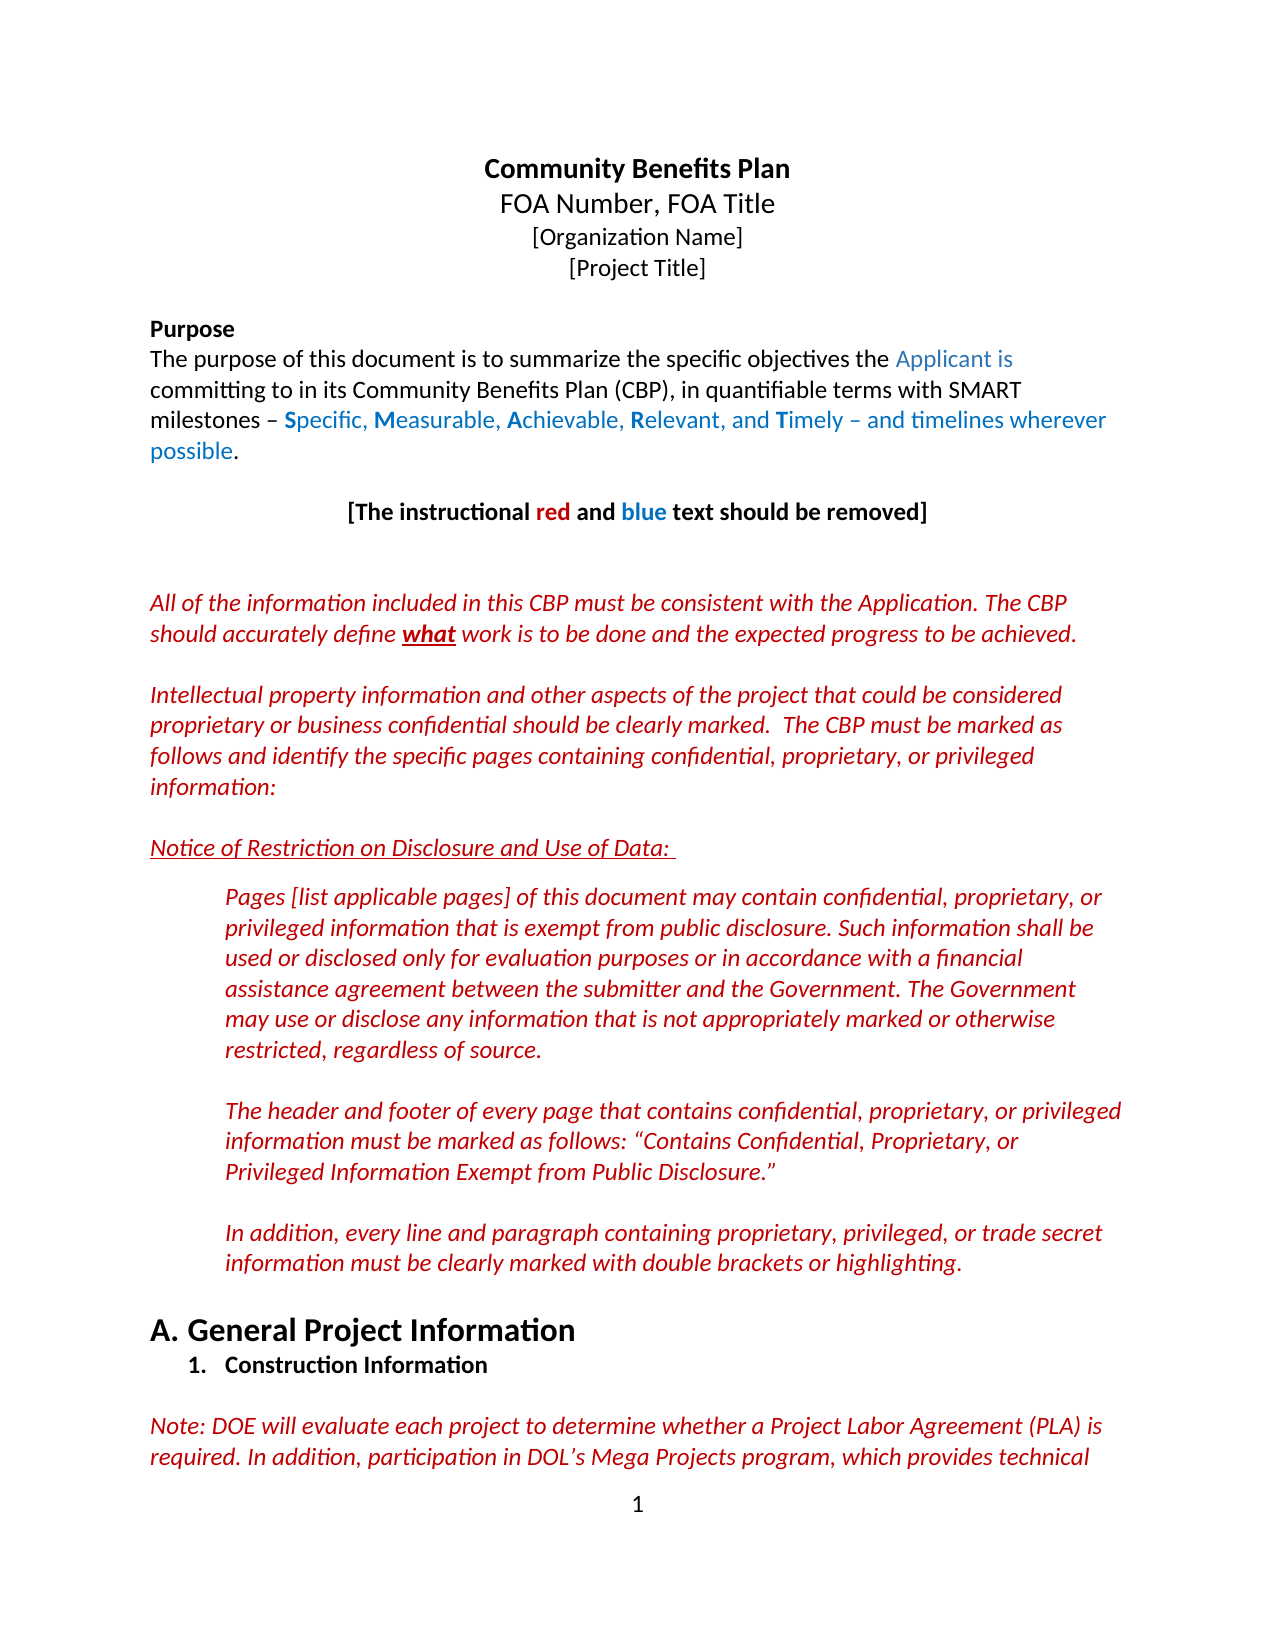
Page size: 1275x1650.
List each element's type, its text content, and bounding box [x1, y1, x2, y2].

text [The instructional red and blue text should be removed] [150, 496, 1125, 526]
subtitle Community Benefits Plan [150, 150, 1125, 186]
text Notice of Restriction on Disclosure and Use of Data: [150, 832, 1125, 862]
text Pages [list applicable pages] of this document may contain confidential, proprietary, or privileged information that is exempt from public disclosure. Such information shall be used or disclosed only for evaluation purposes or in accordance with a financial assistance agreement between the submitter and the Government. The Government may use or disclose any information that is not appropriately marked or otherwise restricted, regardless of source. [225, 881, 1125, 1064]
subtitle General Project Information [150, 1308, 1125, 1349]
text The purpose of this document is to summarize the specific objectives the Applicant is committing to in its Community Benefits Plan (CBP), in quantifiable terms with SMART milestones – Specific, Measurable, Achievable, Relevant, and Timely – and timelines wherever possible. [150, 343, 1125, 465]
text The header and footer of every page that contains confidential, proprietary, or privileged information must be marked as follows: “Contains Confidential, Proprietary, or Privileged Information Exempt from Public Disclosure.” [225, 1095, 1125, 1186]
text Purpose [150, 313, 1125, 343]
text All of the information included in this CBP must be consistent with the Application. The CBP should accurately define what work is to be done and the expected progress to be achieved. [150, 587, 1125, 648]
text Intellectual property information and other aspects of the project that could be considered proprietary or business confidential should be clearly marked. The CBP must be marked as follows and identify the specific pages containing confidential, proprietary, or privileged information: [150, 679, 1125, 801]
text In addition, every line and paragraph containing proprietary, privileged, or trade secret information must be clearly marked with double brackets or highlighting. [225, 1217, 1125, 1278]
text FOA Number, FOA Title [150, 186, 1125, 221]
list Construction Information [187, 1349, 1125, 1380]
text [150, 1410, 1125, 1471]
